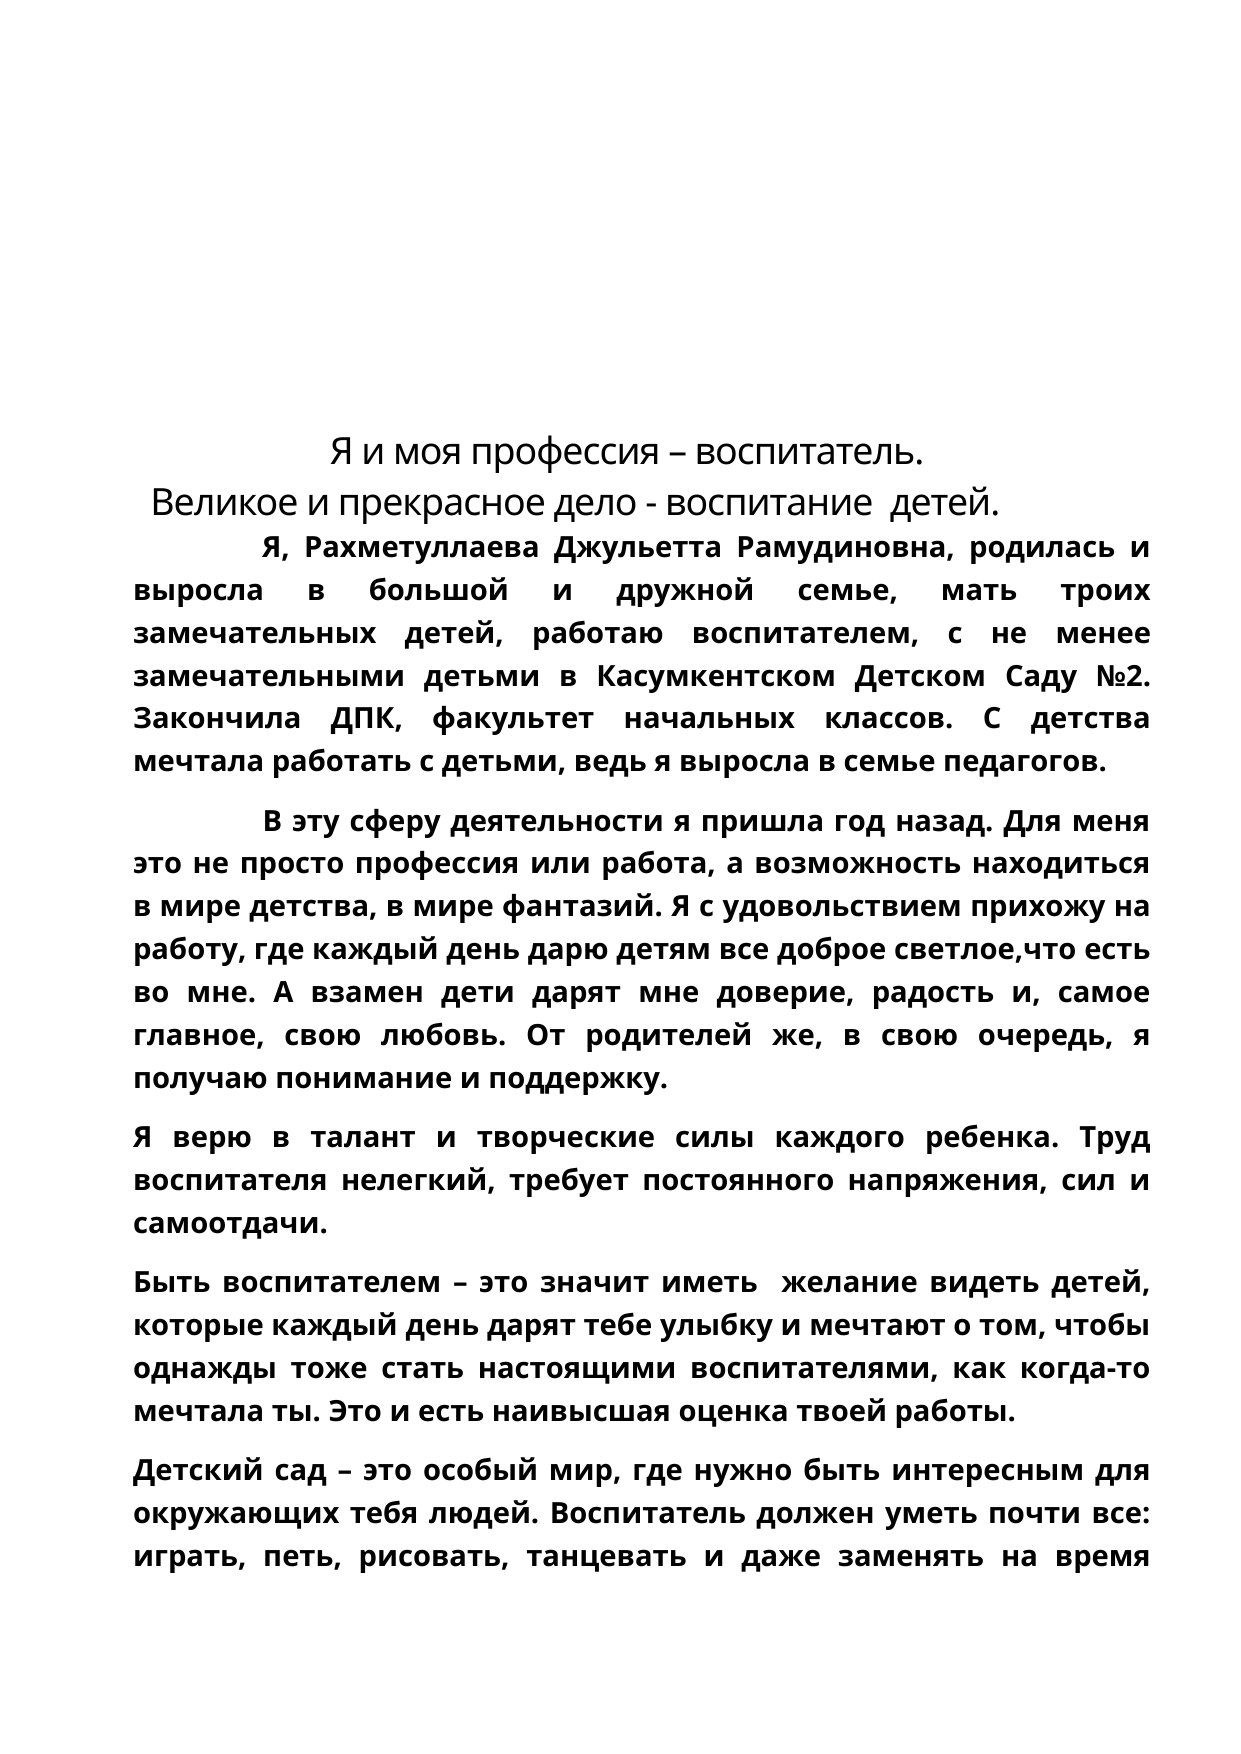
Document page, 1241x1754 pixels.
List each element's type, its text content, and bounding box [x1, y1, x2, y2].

text Я, Рахметуллаева Джульетта Рамудиновна, родилась и выросла в большой и дружной семье, мать троих замечательных детей, работаю воспитателем, с не менее замечательными детьми в Касумкентском Детском Саду №2. Закончила ДПК, факультет начальных классов. С детства мечтала работать с детьми, ведь я выросла в семье педагогов. [133, 526, 1152, 780]
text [133, 1449, 1152, 1575]
title Великое и прекрасное дело - воспитание детей. [133, 475, 1152, 526]
text Я верю в талант и творческие силы каждого ребенка. Труд воспитателя нелегкий, требует постоянного напряжения, сил и самоотдачи. [133, 1116, 1152, 1242]
title Я и моя профессия – воспитатель. [103, 424, 1152, 475]
text В эту сферу деятельности я пришла год назад. Для меня это не просто профессия или работа, а возможность находиться в мире детства, в мире фантазий. Я с удовольствием прихожу на работу, где каждый день дарю детям все доброе светлое,что есть во мне. А взамен дети дарят мне доверие, радость и, самое главное, свою любовь. От родителей же, в свою очередь, я получаю понимание и поддержку. [133, 800, 1152, 1097]
text Быть воспитателем – это значит иметь желание видеть детей, которые каждый день дарят тебе улыбку и мечтают о том, чтобы однажды тоже стать настоящими воспитателями, как когда-то мечтала ты. Это и есть наивысшая оценка твоей работы. [133, 1261, 1152, 1429]
